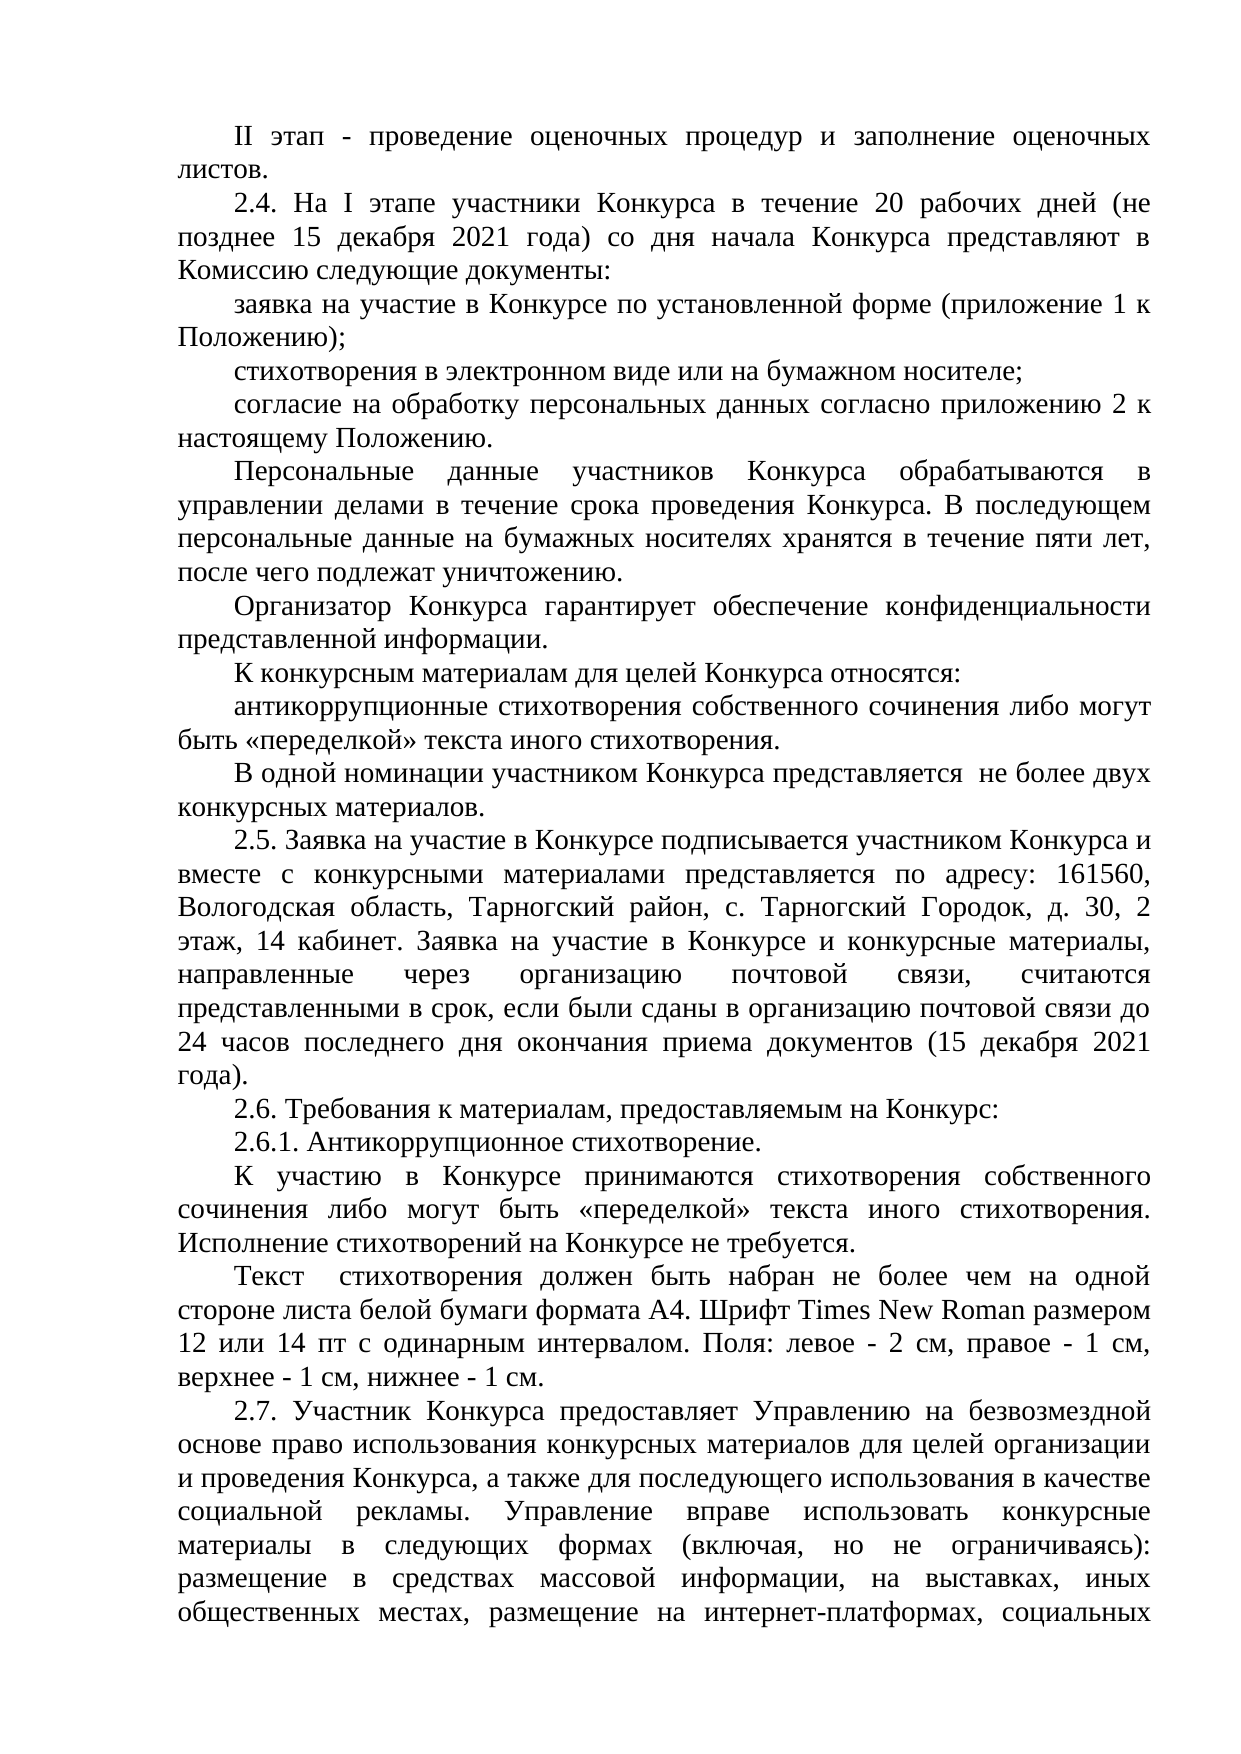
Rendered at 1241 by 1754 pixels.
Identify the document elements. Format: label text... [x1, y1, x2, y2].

text 2.6. Требования к материалам, предоставляемым на Конкурс: [177, 1091, 1152, 1124]
text стихотворения в электронном виде или на бумажном носителе; [177, 353, 1152, 386]
text К участию в Конкурсе принимаются стихотворения собственного сочинения либо могут быть «переделкой» текста иного стихотворения. Исполнение стихотворений на Конкурсе не требуется. [177, 1158, 1152, 1258]
text Персональные данные участников Конкурса обрабатываются в управлении делами в течение срока проведения Конкурса. В последующем персональные данные на бумажных носителях хранятся в течение пяти лет, после чего подлежат уничтожению. [177, 453, 1152, 588]
text антикоррупционные стихотворения собственного сочинения либо могут быть «переделкой» текста иного стихотворения. [177, 688, 1152, 755]
text В одной номинации участником Конкурса представляется не более двух конкурсных материалов. [177, 755, 1152, 822]
text 2.6.1. Антикоррупционное стихотворение. [177, 1124, 1152, 1158]
text К конкурсным материалам для целей Конкурса относятся: [177, 655, 1152, 688]
text 2.5. Заявка на участие в Конкурсе подписывается участником Конкурса и вместе с конкурсными материалами представляется по адресу: 161560, Вологодская область, Тарногский район, с. Тарногский Городок, д. 30, 2 этаж, 14 кабинет. Заявка на участие в Конкурсе и конкурсные материалы, направленные через организацию почтовой связи, считаются представленными в срок, если были сданы в организацию почтовой связи до 24 часов последнего дня окончания приема документов (15 декабря 2021 года). [177, 822, 1152, 1091]
text согласие на обработку персональных данных согласно приложению 2 к настоящему Положению. [177, 386, 1152, 453]
text Текст стихотворения должен быть набран не более чем на одной стороне листа белой бумаги формата A4. Шрифт Times New Roman размером 12 или 14 пт с одинарным интервалом. Поля: левое - 2 см, правое - 1 см, верхнее - 1 см, нижнее - 1 см. [177, 1258, 1152, 1393]
text заявка на участие в Конкурсе по установленной форме (приложение 1 к Положению); [177, 286, 1152, 353]
text 2.4. На I этапе участники Конкурса в течение 20 рабочих дней (не позднее 15 декабря 2021 года) со дня начала Конкурса представляют в Комиссию следующие документы: [177, 185, 1152, 286]
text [177, 1393, 1152, 1627]
text II этап - проведение оценочных процедур и заполнение оценочных листов. [177, 118, 1152, 185]
text Организатор Конкурса гарантирует обеспечение конфиденциальности представленной информации. [177, 588, 1152, 655]
